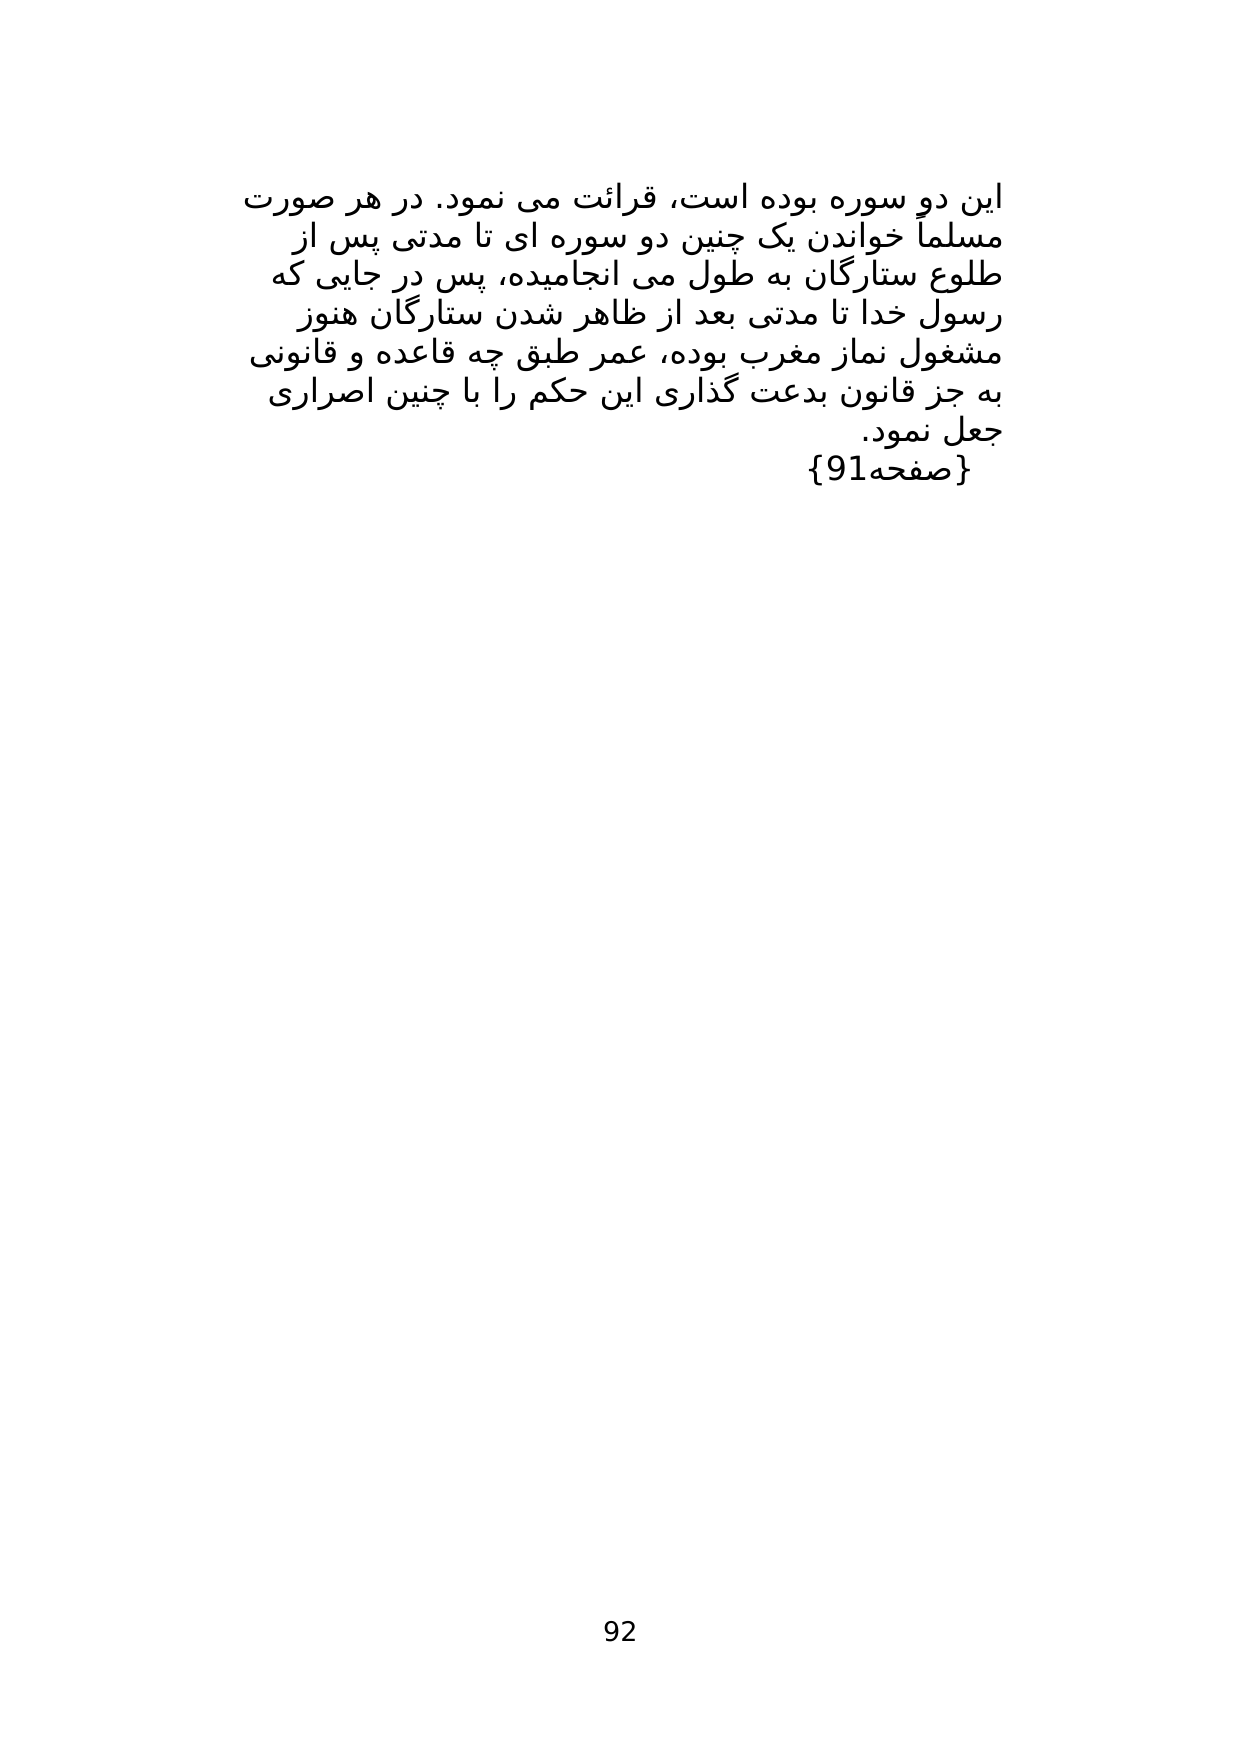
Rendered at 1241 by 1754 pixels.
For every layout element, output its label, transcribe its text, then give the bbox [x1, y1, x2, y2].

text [236, 177, 1004, 449]
text {صفحه91} [236, 449, 1004, 488]
